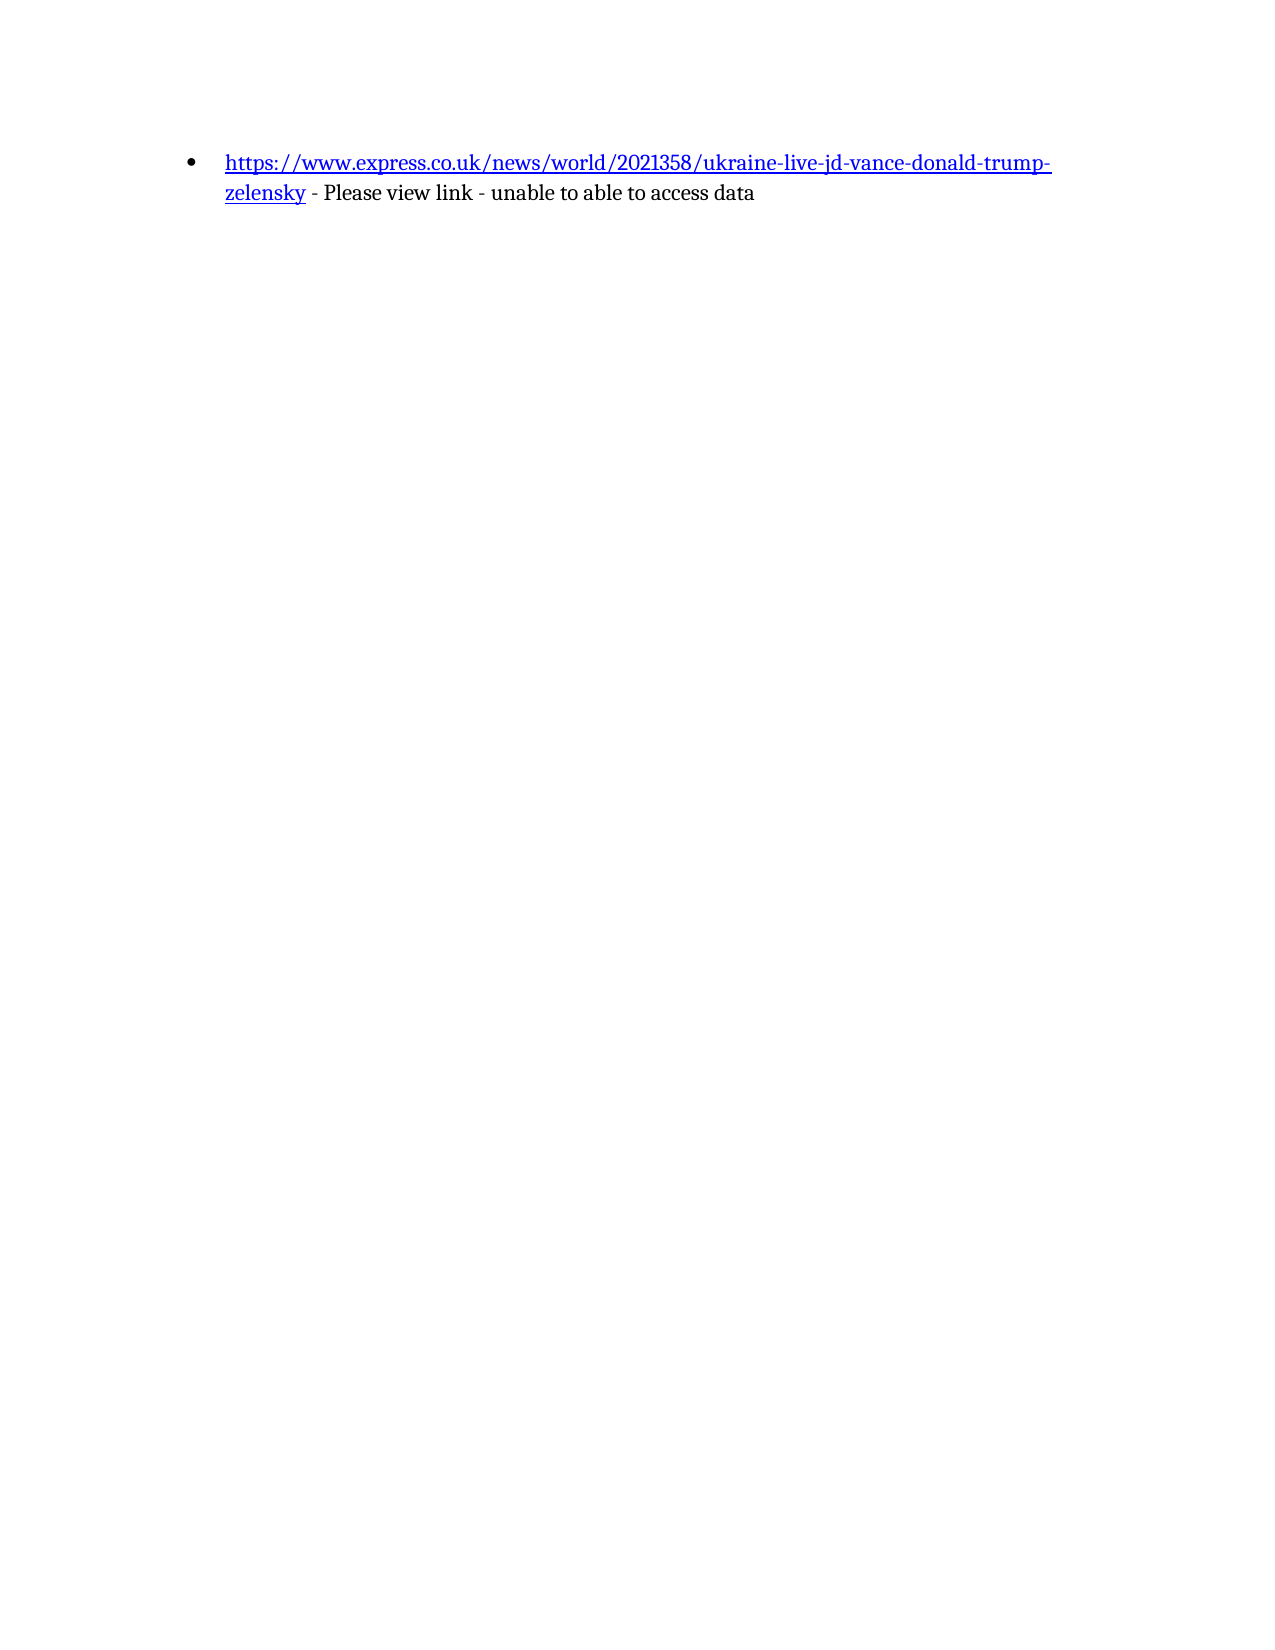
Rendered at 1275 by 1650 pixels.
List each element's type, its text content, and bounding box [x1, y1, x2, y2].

list https://www.express.co.uk/news/world/2021358/ukraine-live-jd-vance-donald-trump-zelensky - Please view link - unable to able to access data [187, 150, 1087, 207]
